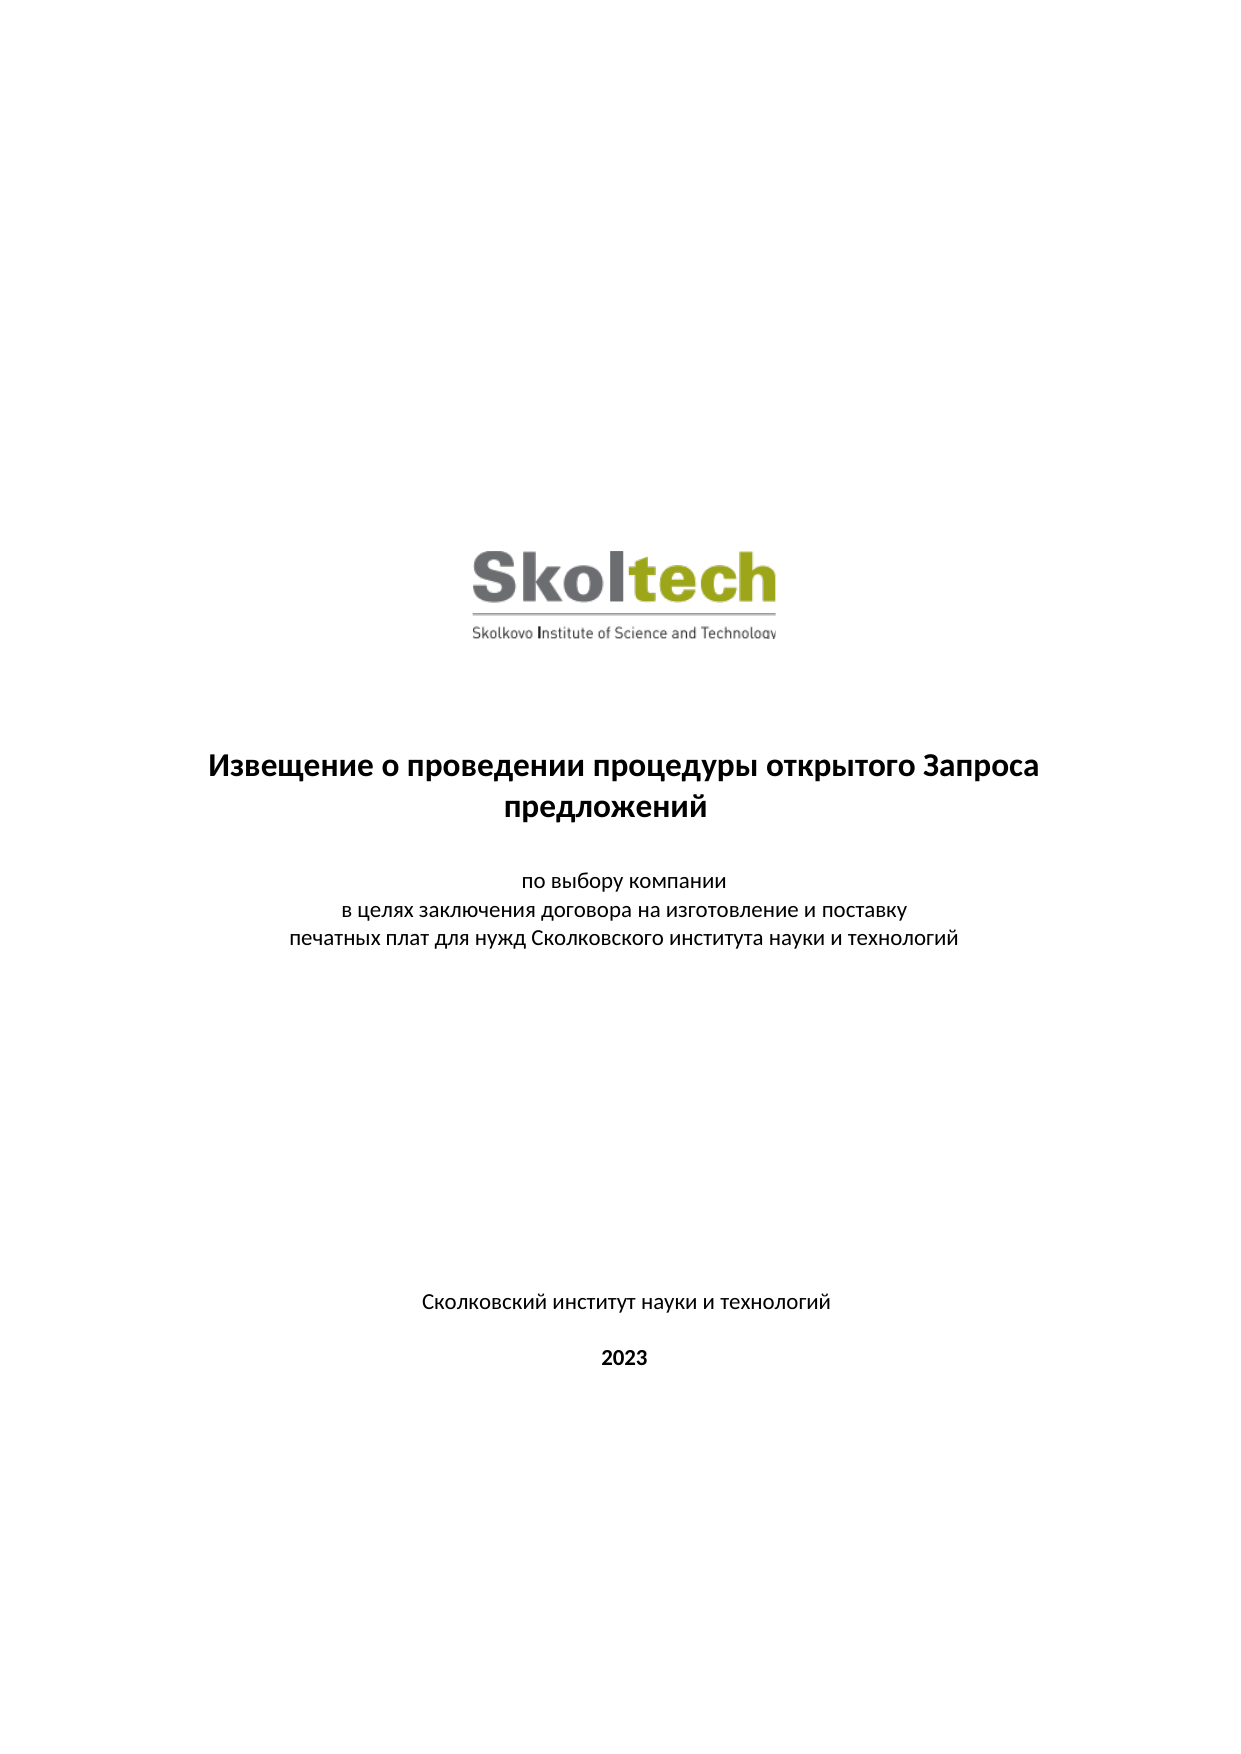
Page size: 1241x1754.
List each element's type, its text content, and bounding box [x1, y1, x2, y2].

text Извещение о проведении процедуры открытого Запроса предложений [148, 744, 1063, 826]
text 2023 [148, 1343, 1063, 1371]
text в целях заключения договора на изготовление и поставку [148, 895, 1063, 923]
text печатных плат для нужд Сколковского института науки и технологий [148, 923, 1063, 951]
text Сколковский институт науки и технологий [148, 1287, 1063, 1315]
text по выбору компании [148, 867, 1063, 895]
